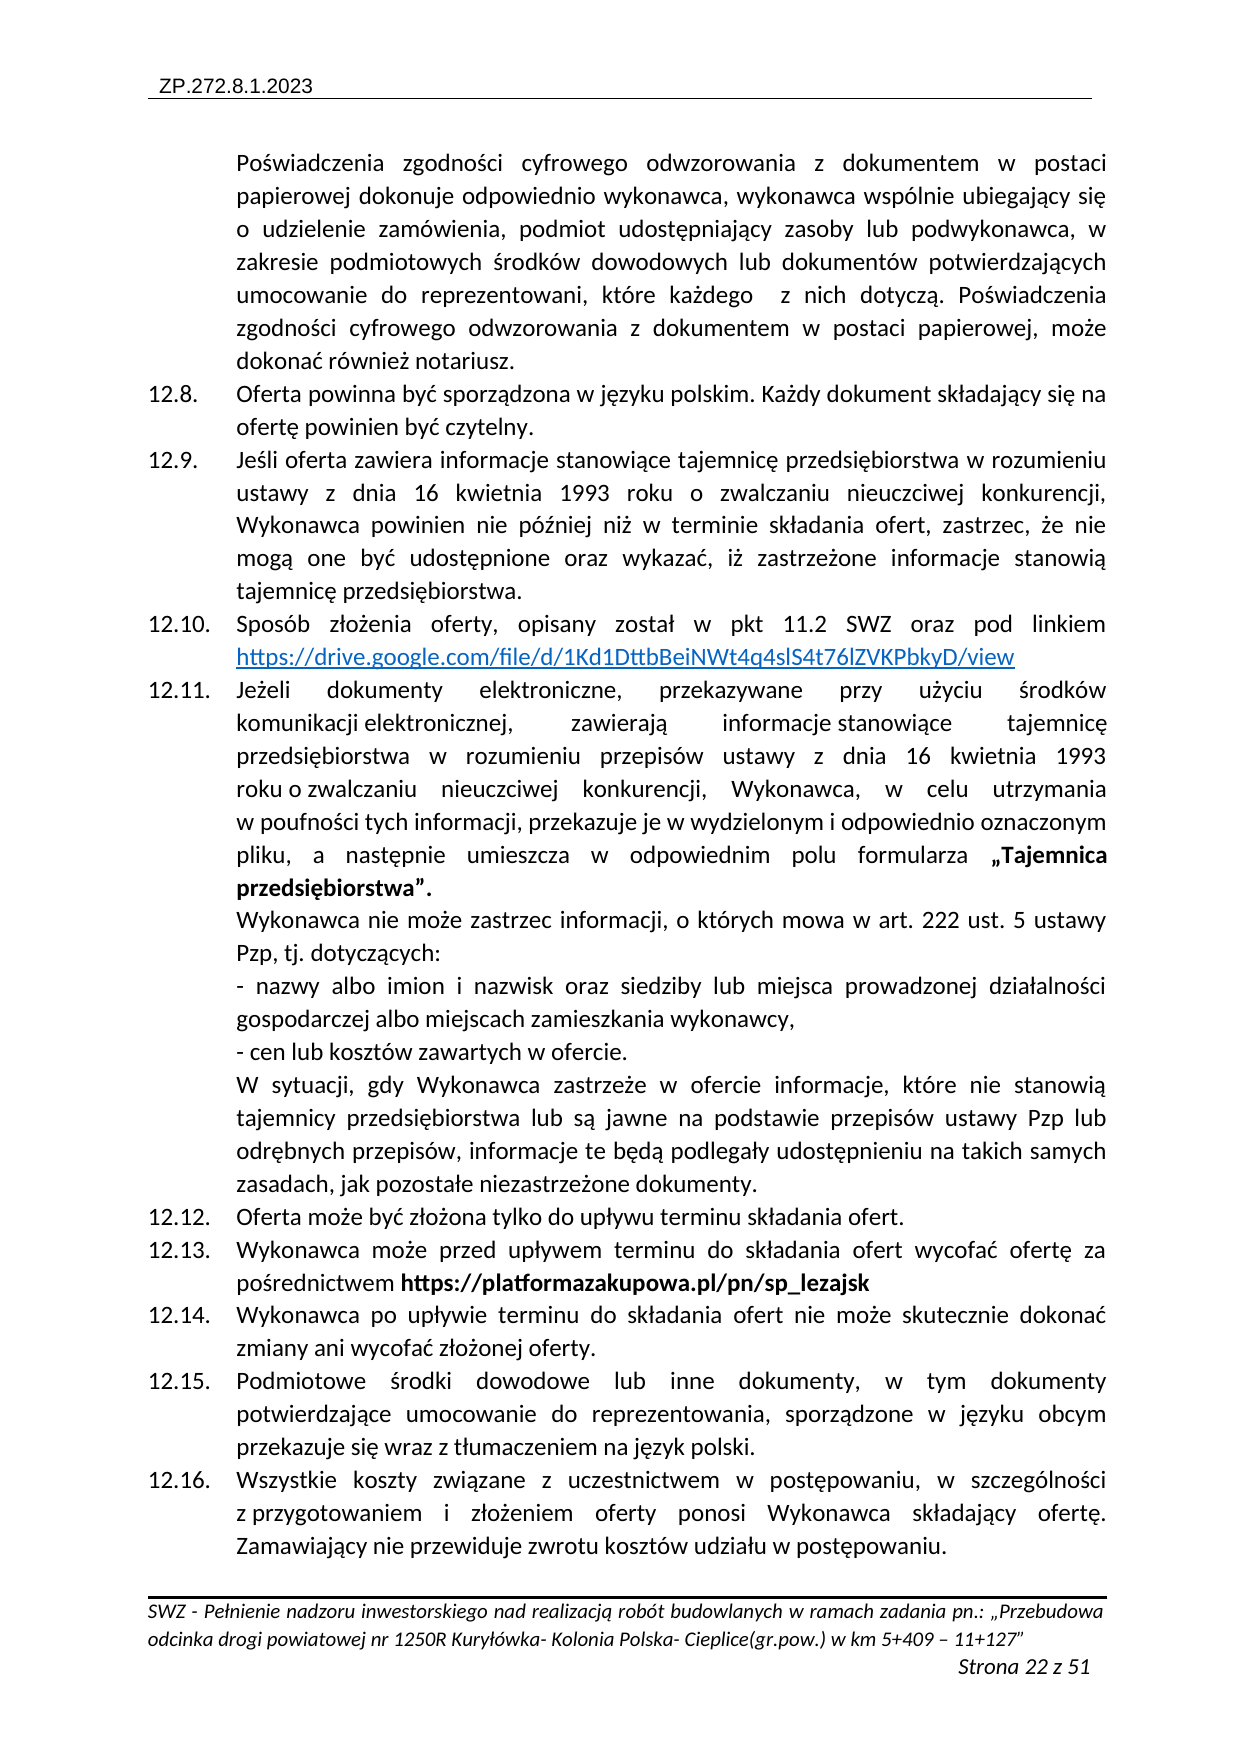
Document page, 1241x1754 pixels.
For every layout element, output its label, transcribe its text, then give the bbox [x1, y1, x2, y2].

list Jeśli oferta zawiera informacje stanowiące tajemnicę przedsiębiorstwa w rozumieniu ustawy z dnia 16 kwietnia 1993 roku o zwalczaniu nieuczciwej konkurencji, Wykonawca powinien nie później niż w terminie składania ofert, zastrzec, że nie mogą one być udostępnione oraz wykazać, iż zastrzeżone informacje stanowią tajemnicę przedsiębiorstwa. [148, 444, 1107, 606]
list Wykonawca może przed upływem terminu do składania ofert wycofać ofertę za pośrednictwem https://platformazakupowa.pl/pn/sp_lezajsk [148, 1234, 1107, 1297]
list Wykonawca nie może zastrzec informacji, o których mowa w art. 222 ust. 5 ustawy Pzp, tj. dotyczących: [236, 905, 1107, 968]
list - cen lub kosztów zawartych w ofercie. [236, 1036, 1107, 1067]
list Oferta może być złożona tylko do upływu terminu składania ofert. [148, 1201, 1107, 1231]
list W sytuacji, gdy Wykonawca zastrzeże w ofercie informacje, które nie stanowią tajemnicy przedsiębiorstwa lub są jawne na podstawie przepisów ustawy Pzp lub odrębnych przepisów, informacje te będą podlegały udostępnieniu na takich samych zasadach, jak pozostałe niezastrzeżone dokumenty. [236, 1069, 1107, 1198]
list - nazwy albo imion i nazwisk oraz siedziby lub miejsca prowadzonej działalności gospodarczej albo miejscach zamieszkania wykonawcy, [236, 971, 1107, 1034]
list Podmiotowe środki dowodowe lub inne dokumenty, w tym dokumenty potwierdzające umocowanie do reprezentowania, sporządzone w języku obcym przekazuje się wraz z tłumaczeniem na język polski. [148, 1366, 1107, 1462]
list Poświadczenia zgodności cyfrowego odwzorowania z dokumentem w postaci papierowej dokonuje odpowiednio wykonawca, wykonawca wspólnie ubiegający się o udzielenie zamówienia, podmiot udostępniający zasoby lub podwykonawca, w zakresie podmiotowych środków dowodowych lub dokumentów potwierdzających umocowanie do reprezentowani, które każdego z nich dotyczą. Poświadczenia zgodności cyfrowego odwzorowania z dokumentem w postaci papierowej, może dokonać również notariusz. [236, 148, 1107, 376]
list Wszystkie koszty związane z uczestnictwem w postępowaniu, w szczególności z przygotowaniem i złożeniem oferty ponosi Wykonawca składający ofertę. Zamawiający nie przewiduje zwrotu kosztów udziału w postępowaniu. [148, 1464, 1107, 1561]
list Wykonawca po upływie terminu do składania ofert nie może skutecznie dokonać zmiany ani wycofać złożonej oferty. [148, 1300, 1107, 1363]
list Jeżeli dokumenty elektroniczne, przekazywane przy użyciu środków komunikacji elektronicznej, zawierają informacje stanowiące tajemnicę przedsiębiorstwa w rozumieniu przepisów ustawy z dnia 16 kwietnia 1993 roku o zwalczaniu nieuczciwej konkurencji, Wykonawca, w celu utrzymania w poufności tych informacji, przekazuje je w wydzielonym i odpowiednio oznaczonym pliku, a następnie umieszcza w odpowiednim polu formularza „Tajemnica przedsiębiorstwa”. [148, 674, 1107, 902]
list Oferta powinna być sporządzona w języku polskim. Każdy dokument składający się na ofertę powinien być czytelny. [148, 378, 1107, 441]
list Sposób złożenia oferty, opisany został w pkt 11.2 SWZ oraz pod linkiem https://drive.google.com/file/d/1Kd1DttbBeiNWt4q4slS4t76lZVKPbkyD/view [148, 608, 1107, 672]
